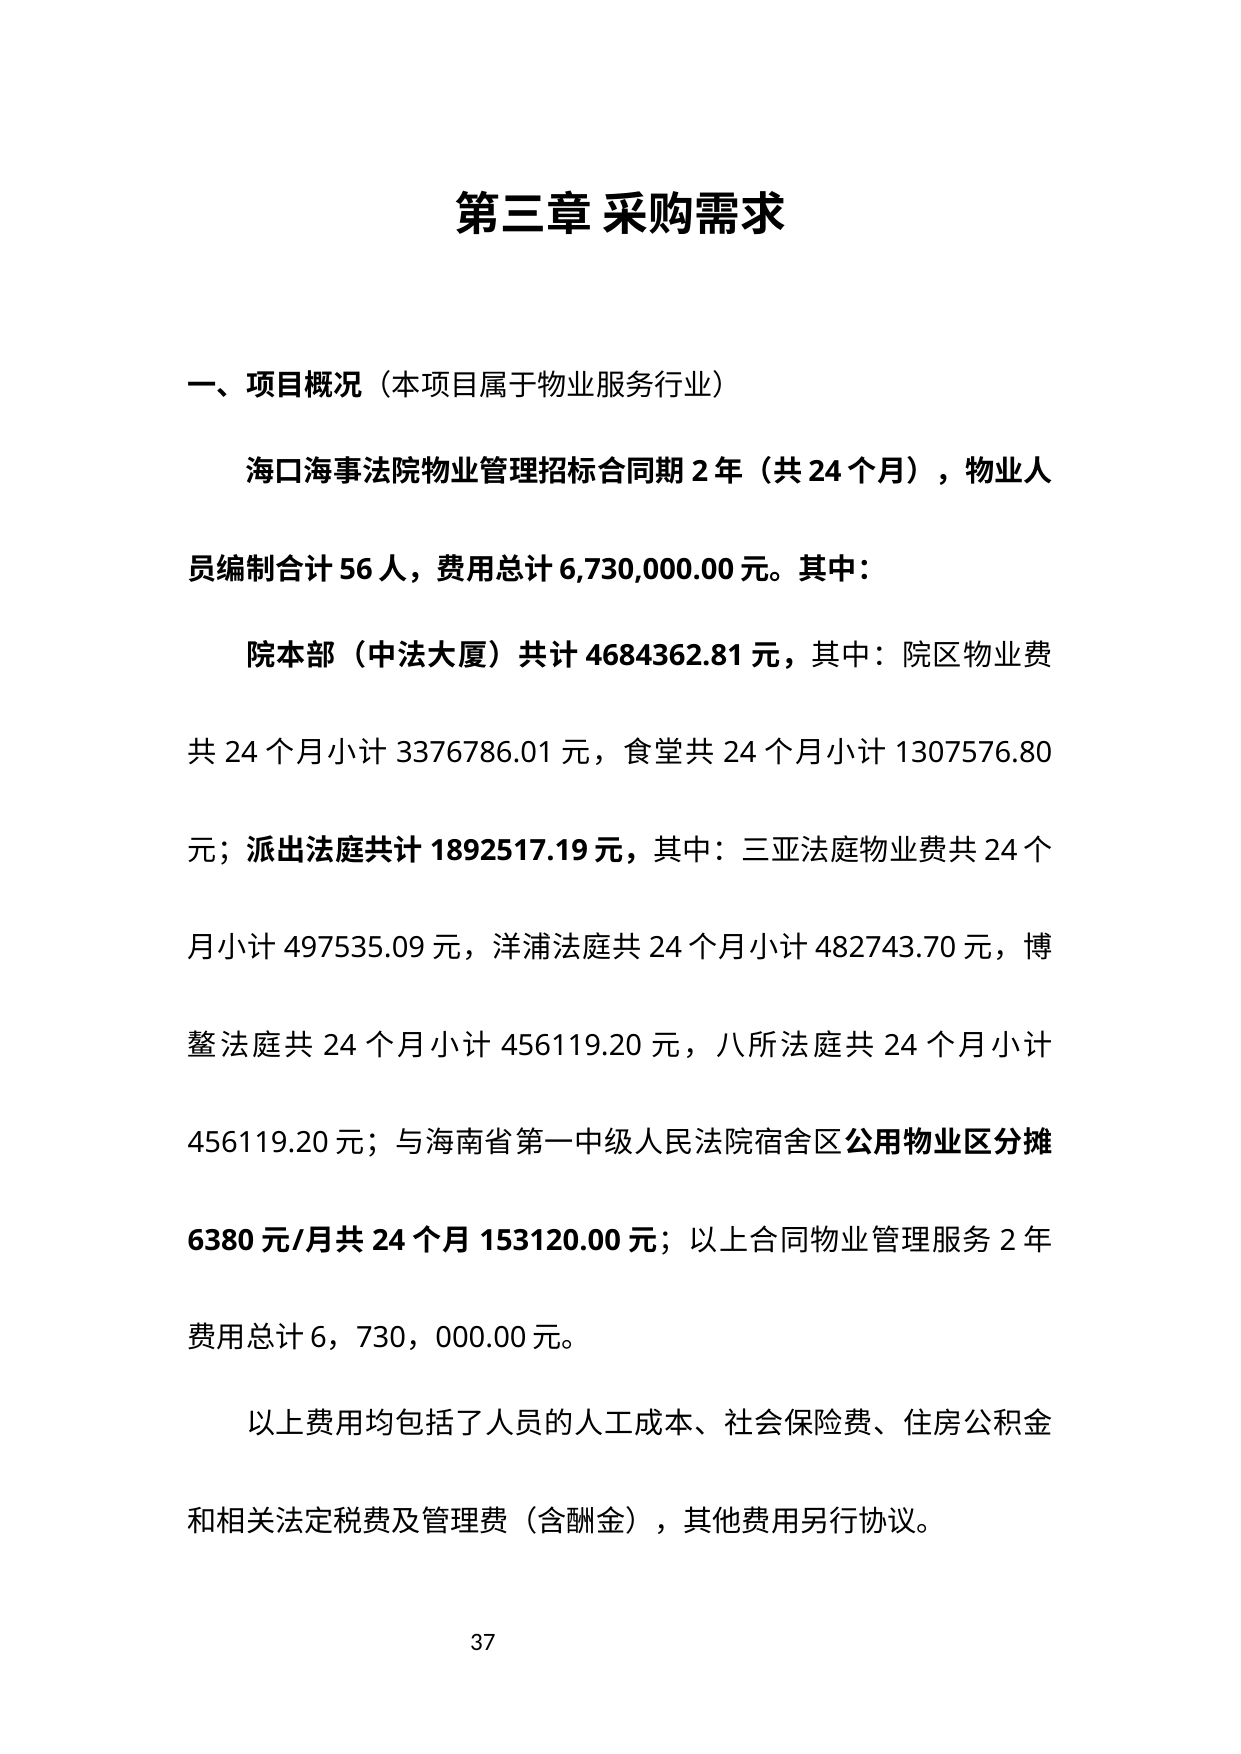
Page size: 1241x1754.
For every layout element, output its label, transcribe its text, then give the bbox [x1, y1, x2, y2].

text 一、项目概况（本项目属于物业服务行业） [187, 350, 1053, 415]
text 海口海事法院物业管理招标合同期2年（共24个月），物业人员编制合计56人，费用总计6,730,000.00元。其中： [187, 436, 1053, 599]
text 第三章 采购需求 [187, 162, 1053, 259]
text 以上费用均包括了人员的人工成本、社会保险费、住房公积金和相关法定税费及管理费（含酬金），其他费用另行协议。 [187, 1389, 1053, 1551]
text 院本部（中法大厦）共计4684362.81元，其中：院区物业费共24个月小计3376786.01元，食堂共24个月小计1307576.80元；派出法庭共计1892517.19元，其中：三亚法庭物业费共24个月小计497535.09元，洋浦法庭共24个月小计482743.70元，博鳌法庭共24个月小计456119.20元，八所法庭共24个月小计456119.20元；与海南省第一中级人民法院宿舍区公用物业区分摊6380元/月共24个月153120.00元；以上合同物业管理服务2年费用总计6，730，000.00元。 [187, 620, 1053, 1368]
